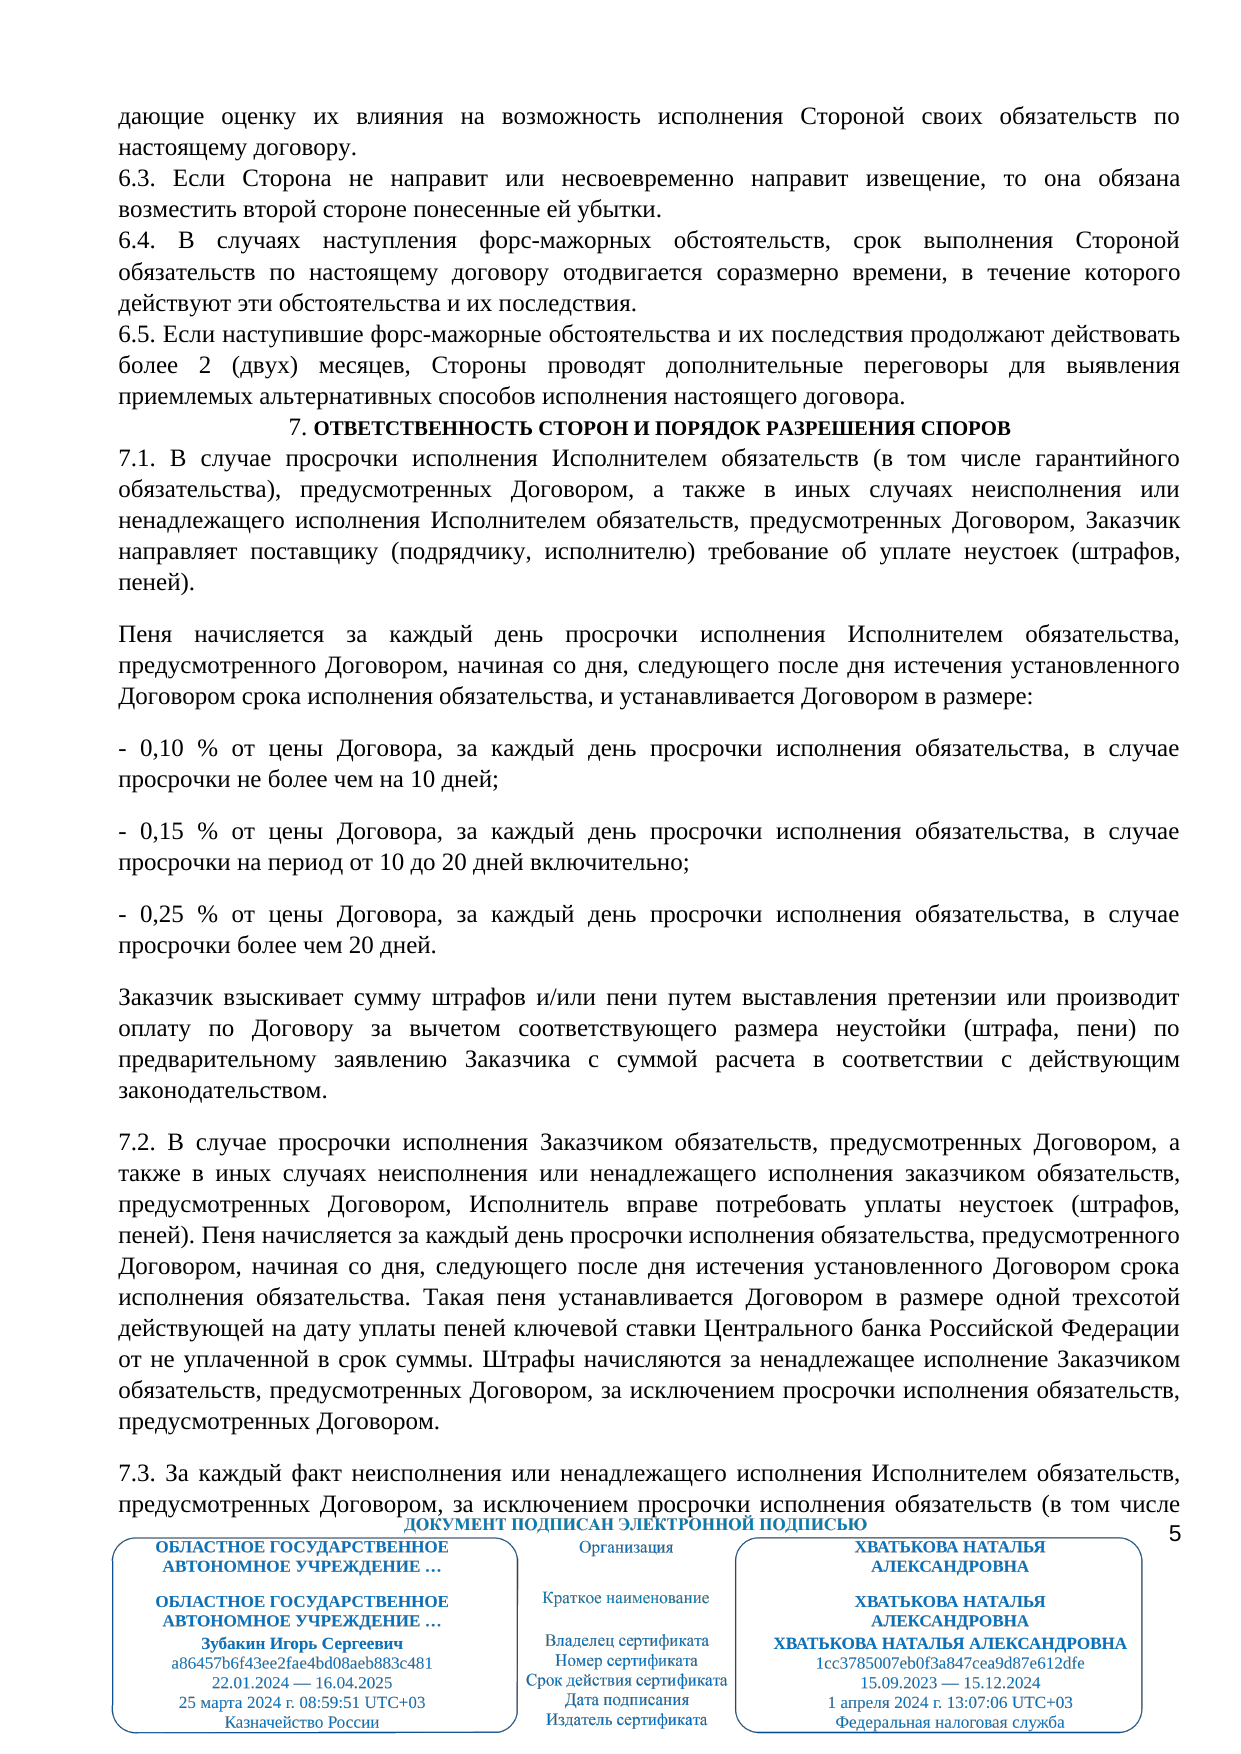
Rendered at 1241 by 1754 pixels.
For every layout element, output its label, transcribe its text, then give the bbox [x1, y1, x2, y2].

text Пеня начисляется за каждый день просрочки исполнения Исполнителем обязательства, предусмотренного Договором, начиная со дня, следующего после дня истечения установленного Договором срока исполнения обязательства, и устанавливается Договором в размере: [118, 619, 1181, 710]
text 6.4. В случаях наступления форс-мажорных обстоятельств, срок выполнения Стороной обязательств по настоящему договору отодвигается соразмерно времени, в течение которого действуют эти обстоятельства и их последствия. [118, 226, 1181, 316]
picture [105, 1514, 1148, 1738]
text 7.2. В случае просрочки исполнения Заказчиком обязательств, предусмотренных Договором, а также в иных случаях неисполнения или ненадлежащего исполнения заказчиком обязательств, предусмотренных Договором, Исполнитель вправе потребовать уплаты неустоек (штрафов, пеней). Пеня начисляется за каждый день просрочки исполнения обязательства, предусмотренного Договором, начиная со дня, следующего после дня истечения установленного Договором срока исполнения обязательства. Такая пеня устанавливается Договором в размере одной трехсотой действующей на дату уплаты пеней ключевой ставки Центрального банка Российской Федерации от не уплаченной в срок суммы. Штрафы начисляются за ненадлежащее исполнение Заказчиком обязательств, предусмотренных Договором, за исключением просрочки исполнения обязательств, предусмотренных Договором. [118, 1127, 1181, 1435]
text - 0,10 % от цены Договора, за каждый день просрочки исполнения обязательства, в случае просрочки не более чем на 10 дней; [118, 733, 1181, 793]
text - 0,15 % от цены Договора, за каждый день просрочки исполнения обязательства, в случае просрочки на период от 10 до 20 дней включительно; [118, 816, 1181, 876]
text 6.3. Если Сторона не направит или несвоевременно направит извещение, то она обязана возместить второй стороне понесенные ей убытки. [118, 163, 1181, 223]
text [118, 1458, 1181, 1518]
text 6.5. Если наступившие форс-мажорные обстоятельства и их последствия продолжают действовать более 2 (двух) месяцев, Стороны проводят дополнительные переговоры для выявления приемлемых альтернативных способов исполнения настоящего договора. [118, 319, 1181, 409]
text Заказчик взыскивает сумму штрафов и/или пени путем выставления претензии или производит оплату по Договору за вычетом соответствующего размера неустойки (штрафа, пени) по предварительному заявлению Заказчика с суммой расчета в соответствии с действующим законодательством. [118, 982, 1181, 1103]
text 7.1. В случае просрочки исполнения Исполнителем обязательств (в том числе гарантийного обязательства), предусмотренных Договором, а также в иных случаях неисполнения или ненадлежащего исполнения Исполнителем обязательств, предусмотренных Договором, Заказчик направляет поставщику (подрядчику, исполнителю) требование об уплате неустоек (штрафов, пеней). [118, 443, 1181, 596]
text - 0,25 % от цены Договора, за каждый день просрочки исполнения обязательства, в случае просрочки более чем 20 дней. [118, 899, 1181, 958]
text 7. ОТВЕТСТВЕННОСТЬ СТОРОН И ПОРЯДОК РАЗРЕШЕНИЯ СПОРОВ [118, 412, 1181, 441]
